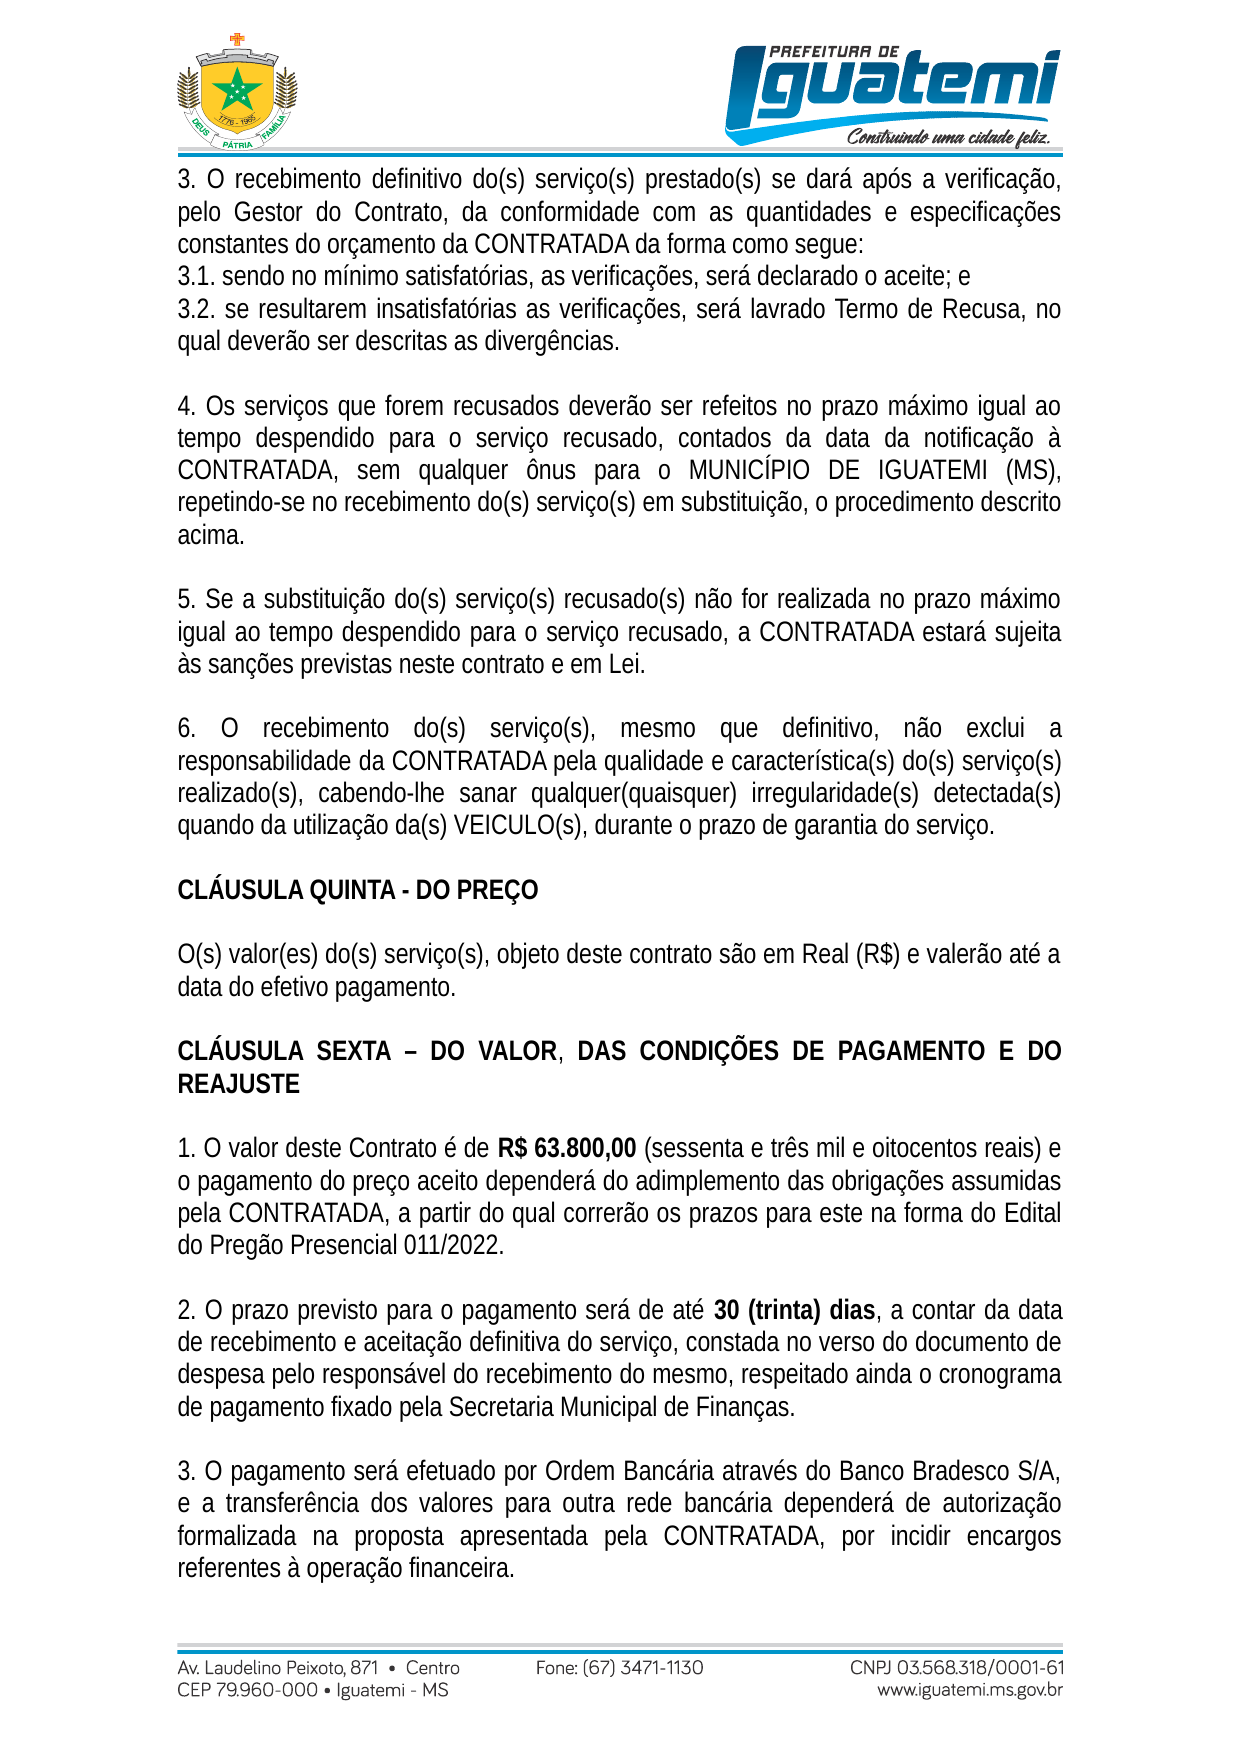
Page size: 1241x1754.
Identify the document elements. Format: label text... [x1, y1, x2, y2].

text 6. O recebimento do(s) serviço(s), mesmo que definitivo, não exclui a responsabilidade da CONTRATADA pela qualidade e característica(s) do(s) serviço(s) realizado(s), cabendo-lhe sanar qualquer(quaisquer) irregularidade(s) detectada(s) quando da utilização da(s) VEICULO(s), durante o prazo de garantia do serviço. [177, 711, 1063, 841]
text 2. O prazo previsto para o pagamento será de até 30 (trinta) dias, a contar da data de recebimento e aceitação definitiva do serviço, constada no verso do documento de despesa pelo responsável do recebimento do mesmo, respeitado ainda o cronograma de pagamento fixado pela Secretaria Municipal de Finanças. [177, 1293, 1063, 1422]
text 4. Os serviços que forem recusados deverão ser refeitos no prazo máximo igual ao tempo despendido para o serviço recusado, contados da data da notificação à CONTRATADA, sem qualquer ônus para o MUNICÍPIO DE IGUATEMI (MS), repetindo-se no recebimento do(s) serviço(s) em substituição, o procedimento descrito acima. [177, 388, 1063, 550]
text 3. O recebimento definitivo do(s) serviço(s) prestado(s) se dará após a verificação, pelo Gestor do Contrato, da conformidade com as quantidades e especificações constantes do orçamento da CONTRATADA da forma como segue: [177, 162, 1063, 259]
text 3.1. sendo no mínimo satisfatórias, as verificações, será declarado o aceite; e [177, 259, 1063, 292]
text O(s) valor(es) do(s) serviço(s), objeto deste contrato são em Real (R$) e valerão até a data do efetivo pagamento. [177, 937, 1063, 1002]
text CLÁUSULA SEXTA – DO VALOR, DAS CONDIÇÕES DE PAGAMENTO E DO REAJUSTE [177, 1034, 1063, 1099]
text 3. O pagamento será efetuado por Ordem Bancária através do Banco Bradesco S/A, e a transferência dos valores para outra rede bancária dependerá de autorização formalizada na proposta apresentada pela CONTRATADA, por incidir encargos referentes à operação financeira. [177, 1454, 1063, 1583]
text 1. O valor deste Contrato é de R$ 63.800,00 (sessenta e três mil e oitocentos reais) e o pagamento do preço aceito dependerá do adimplemento das obrigações assumidas pela CONTRATADA, a partir do qual correrão os prazos para este na forma do Edital do Pregão Presencial 011/2022. [177, 1131, 1063, 1260]
text CLÁUSULA QUINTA - DO PREÇO [177, 873, 1066, 905]
text 5. Se a substituição do(s) serviço(s) recusado(s) não for realizada no prazo máximo igual ao tempo despendido para o serviço recusado, a CONTRATADA estará sujeita às sanções previstas neste contrato e em Lei. [177, 582, 1063, 679]
text 3.2. se resultarem insatisfatórias as verificações, será lavrado Termo de Recusa, no qual deverão ser descritas as divergências. [177, 292, 1063, 356]
